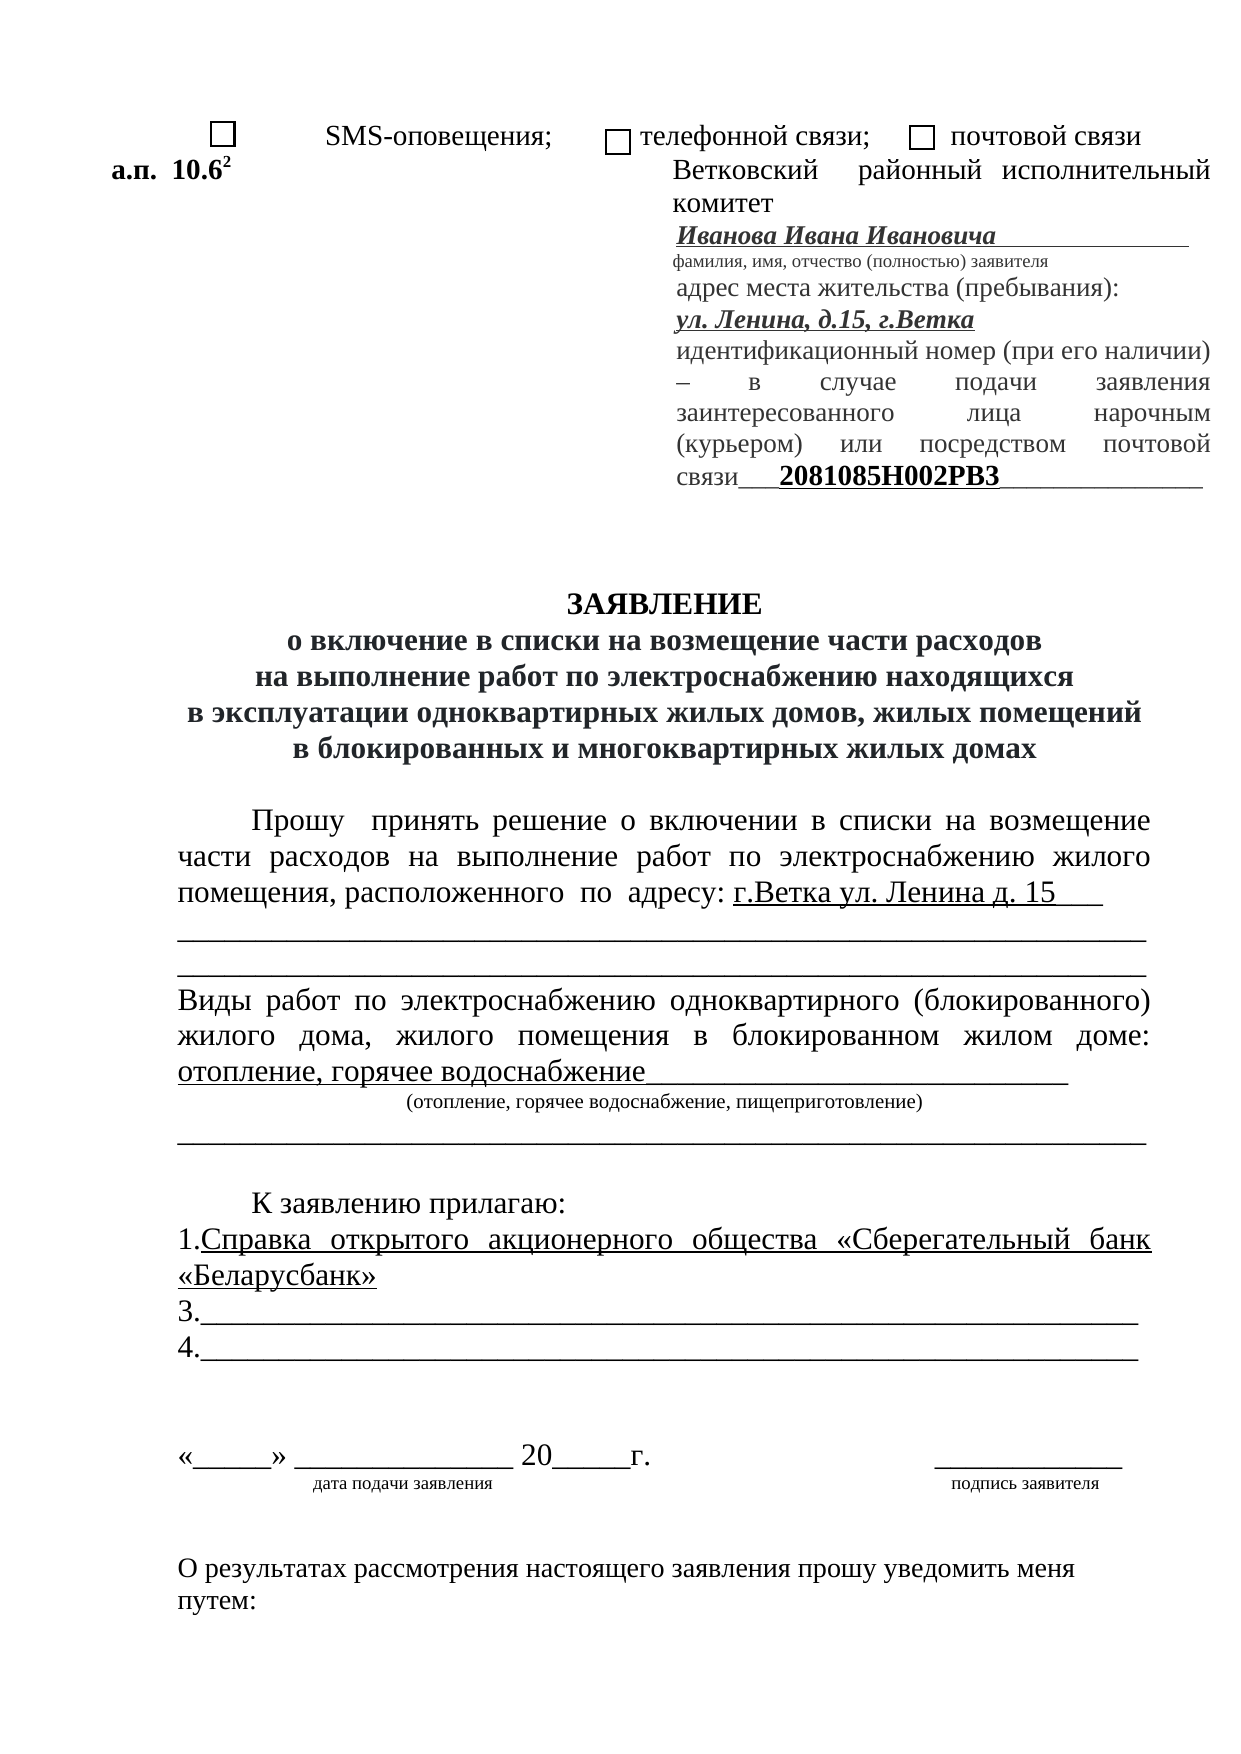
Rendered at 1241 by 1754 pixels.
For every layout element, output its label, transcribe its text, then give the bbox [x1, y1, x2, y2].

text ______________________________________________________________ [177, 945, 1152, 981]
text (отопление, горячее водоснабжение, пищеприготовление) [177, 1088, 1152, 1113]
text Виды работ по электроснабжению одноквартирного (блокированного) жилого дома, жилого помещения в блокированном жилом доме: отопление, горячее водоснабжение___________________________ [177, 981, 1152, 1088]
text ______________________________________________________________ [177, 1113, 1152, 1148]
list SMS-оповещения; телефонной связи; почтовой связи [215, 118, 1152, 152]
table_header Ветковский районный исполнительный комитет Иванова Ивана Ивановича фамилия, имя, отчество (полностью) заявителя адрес места жительства (пребывания): ул. Ленина, д.15, г.Ветка идентификационный номер (при его наличии) – в случае подачи заявления заинтересованного лица нарочным (курьером) или посредством почтовой связи___2081085Н002РВ3_______________ [661, 152, 1222, 521]
table_header а.п. 10.62 [100, 152, 661, 521]
text ______________________________________________________________ [177, 909, 1152, 945]
text К заявлению прилагаю: [177, 1184, 1152, 1220]
text о включение в списки на возмещение части расходов на выполнение работ по электроснабжению находящихся в эксплуатации одноквартирных жилых домов, жилых помещений в блокированных и многоквартирных жилых домах [177, 621, 293, 765]
text 4.____________________________________________________________ [177, 1328, 1152, 1364]
text Прошу принять решение о включении в списки на возмещение части расходов на выполнение работ по электроснабжению жилого помещения, расположенного по адресу: г.Ветка ул. Ленина д. 15___ [177, 801, 1152, 909]
text ЗАЯВЛЕНИЕ [177, 585, 1152, 621]
text 1.Справка открытого акционерного общества «Сберегательный банк «Беларусбанк» [177, 1220, 1152, 1292]
text 3.____________________________________________________________ [177, 1292, 1152, 1328]
text «_____» ______________ 20_____г. ____________ [177, 1436, 1152, 1472]
text О результатах рассмотрения настоящего заявления прошу уведомить меня путем: [177, 1551, 1152, 1616]
text дата подачи заявления подпись заявителя [177, 1472, 1152, 1493]
text о включение в списки на возмещение части расходов на выполнение работ по электроснабжению находящихся в эксплуатации одноквартирных жилых домов, жилых помещений в блокированных и многоквартирных жилых домах [1036, 621, 1152, 765]
